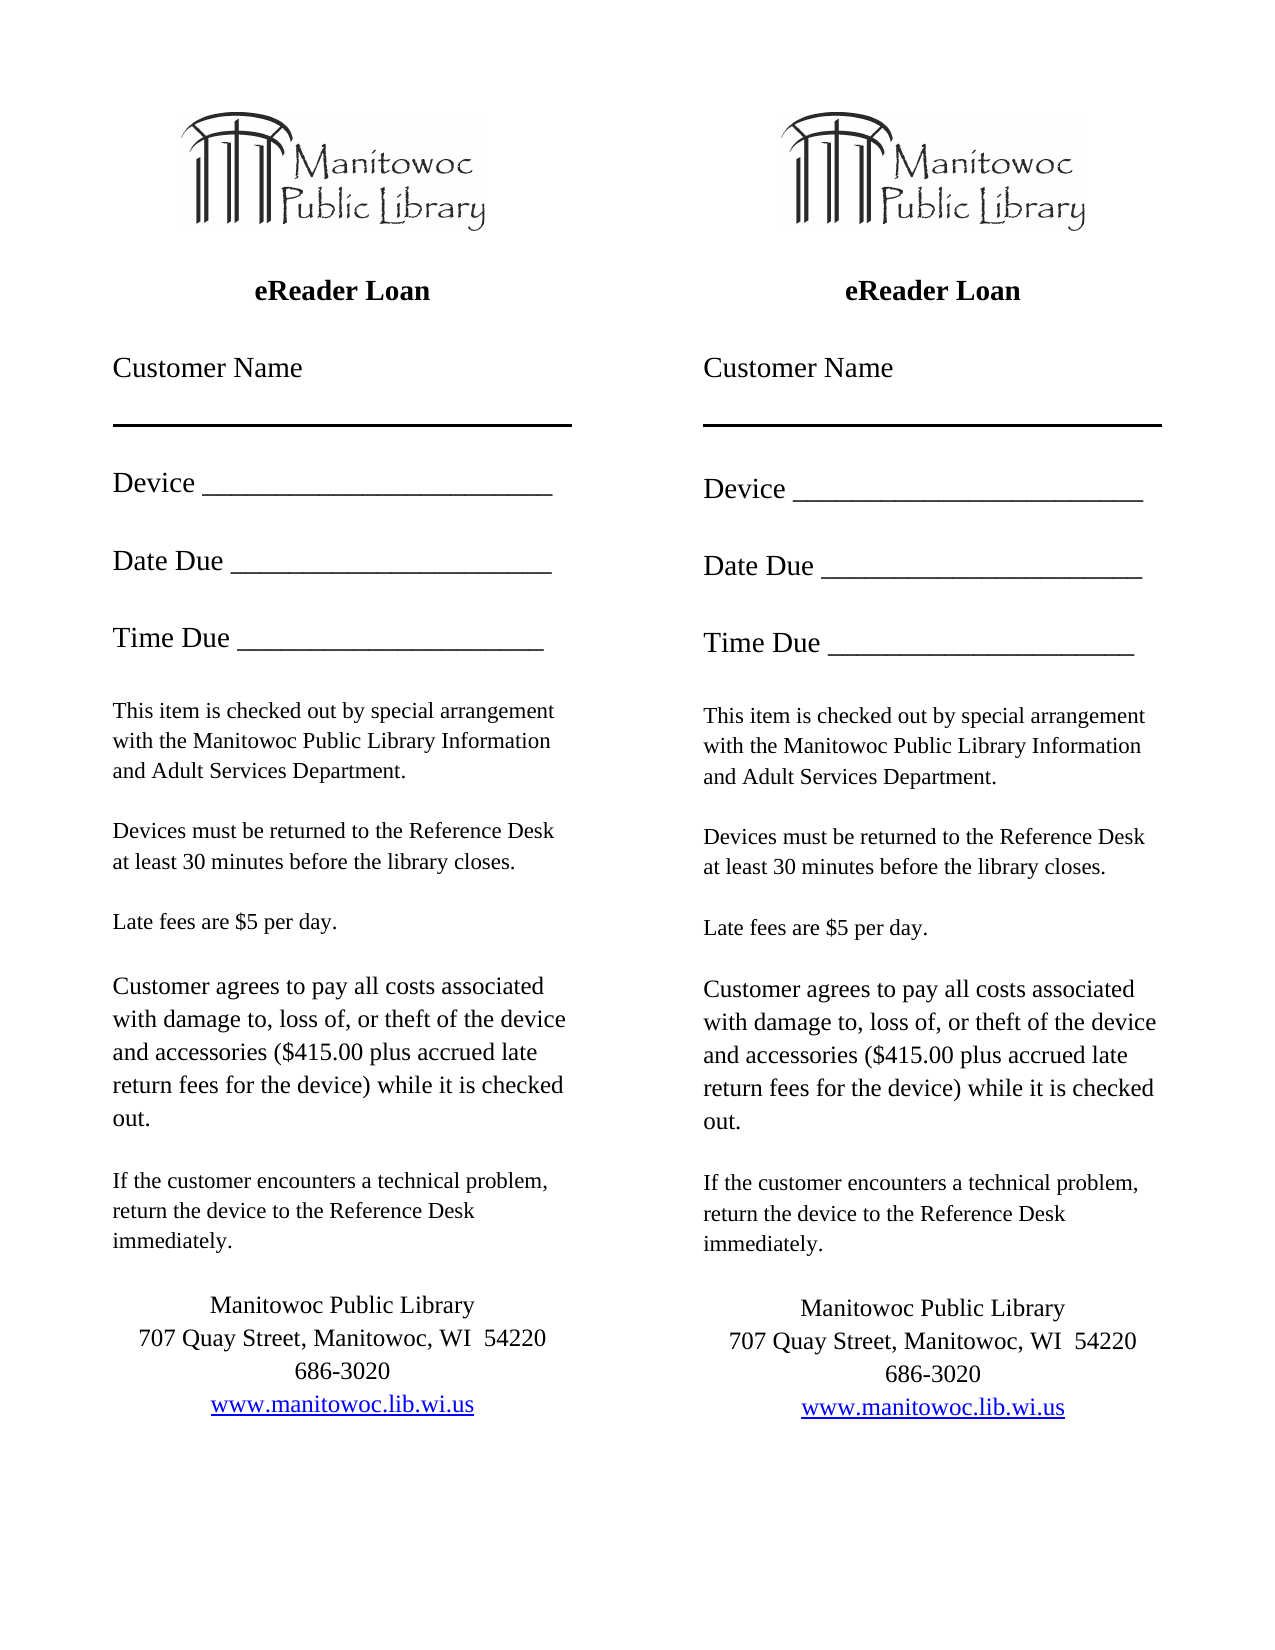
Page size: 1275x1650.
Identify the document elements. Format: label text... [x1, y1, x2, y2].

text Time Due _____________________ [112, 620, 572, 653]
text This item is checked out by special arrangement with the Manitowoc Public Library Information and Adult Services Department. [112, 697, 572, 783]
text Devices must be returned to the Reference Desk at least 30 minutes before the library closes. [703, 823, 1162, 880]
text 707 Quay Street, Manitowoc, WI 54220 [703, 1326, 1162, 1355]
text Date Due ______________________ [703, 548, 1162, 582]
text Customer agrees to pay all costs associated with damage to, loss of, or theft of the device and accessories ($415.00 plus accrued late return fees for the device) while it is checked out. [703, 974, 1162, 1135]
text Late fees are $5 per day. [703, 914, 1162, 940]
text Customer Name [112, 350, 572, 384]
text www.manitowoc.lib.wi.us [112, 1389, 572, 1418]
text If the customer encounters a technical problem, return the device to the Reference Desk immediately. [112, 1167, 572, 1253]
text 686-3020 [112, 1356, 572, 1385]
text www.manitowoc.lib.wi.us [703, 1392, 1162, 1421]
text 686-3020 [703, 1359, 1162, 1388]
text Customer Name [703, 350, 1162, 384]
text Devices must be returned to the Reference Desk at least 30 minutes before the library closes. [112, 818, 572, 874]
text Manitowoc Public Library [703, 1293, 1162, 1322]
text eReader Loan [112, 273, 572, 307]
text Time Due _____________________ [703, 625, 1162, 659]
text Manitowoc Public Library [112, 1290, 572, 1319]
text Device ________________________ [112, 466, 572, 499]
text Customer agrees to pay all costs associated with damage to, loss of, or theft of the device and accessories ($415.00 plus accrued late return fees for the device) while it is checked out. [112, 971, 572, 1132]
text eReader Loan [703, 273, 1162, 307]
text 707 Quay Street, Manitowoc, WI 54220 [112, 1323, 572, 1352]
text This item is checked out by special arrangement with the Manitowoc Public Library Information and Adult Services Department. [703, 702, 1162, 789]
text Date Due ______________________ [112, 543, 572, 576]
text Late fees are $5 per day. [112, 908, 572, 934]
text If the customer encounters a technical problem, return the device to the Reference Desk immediately. [703, 1169, 1162, 1256]
text Device ________________________ [703, 471, 1162, 504]
